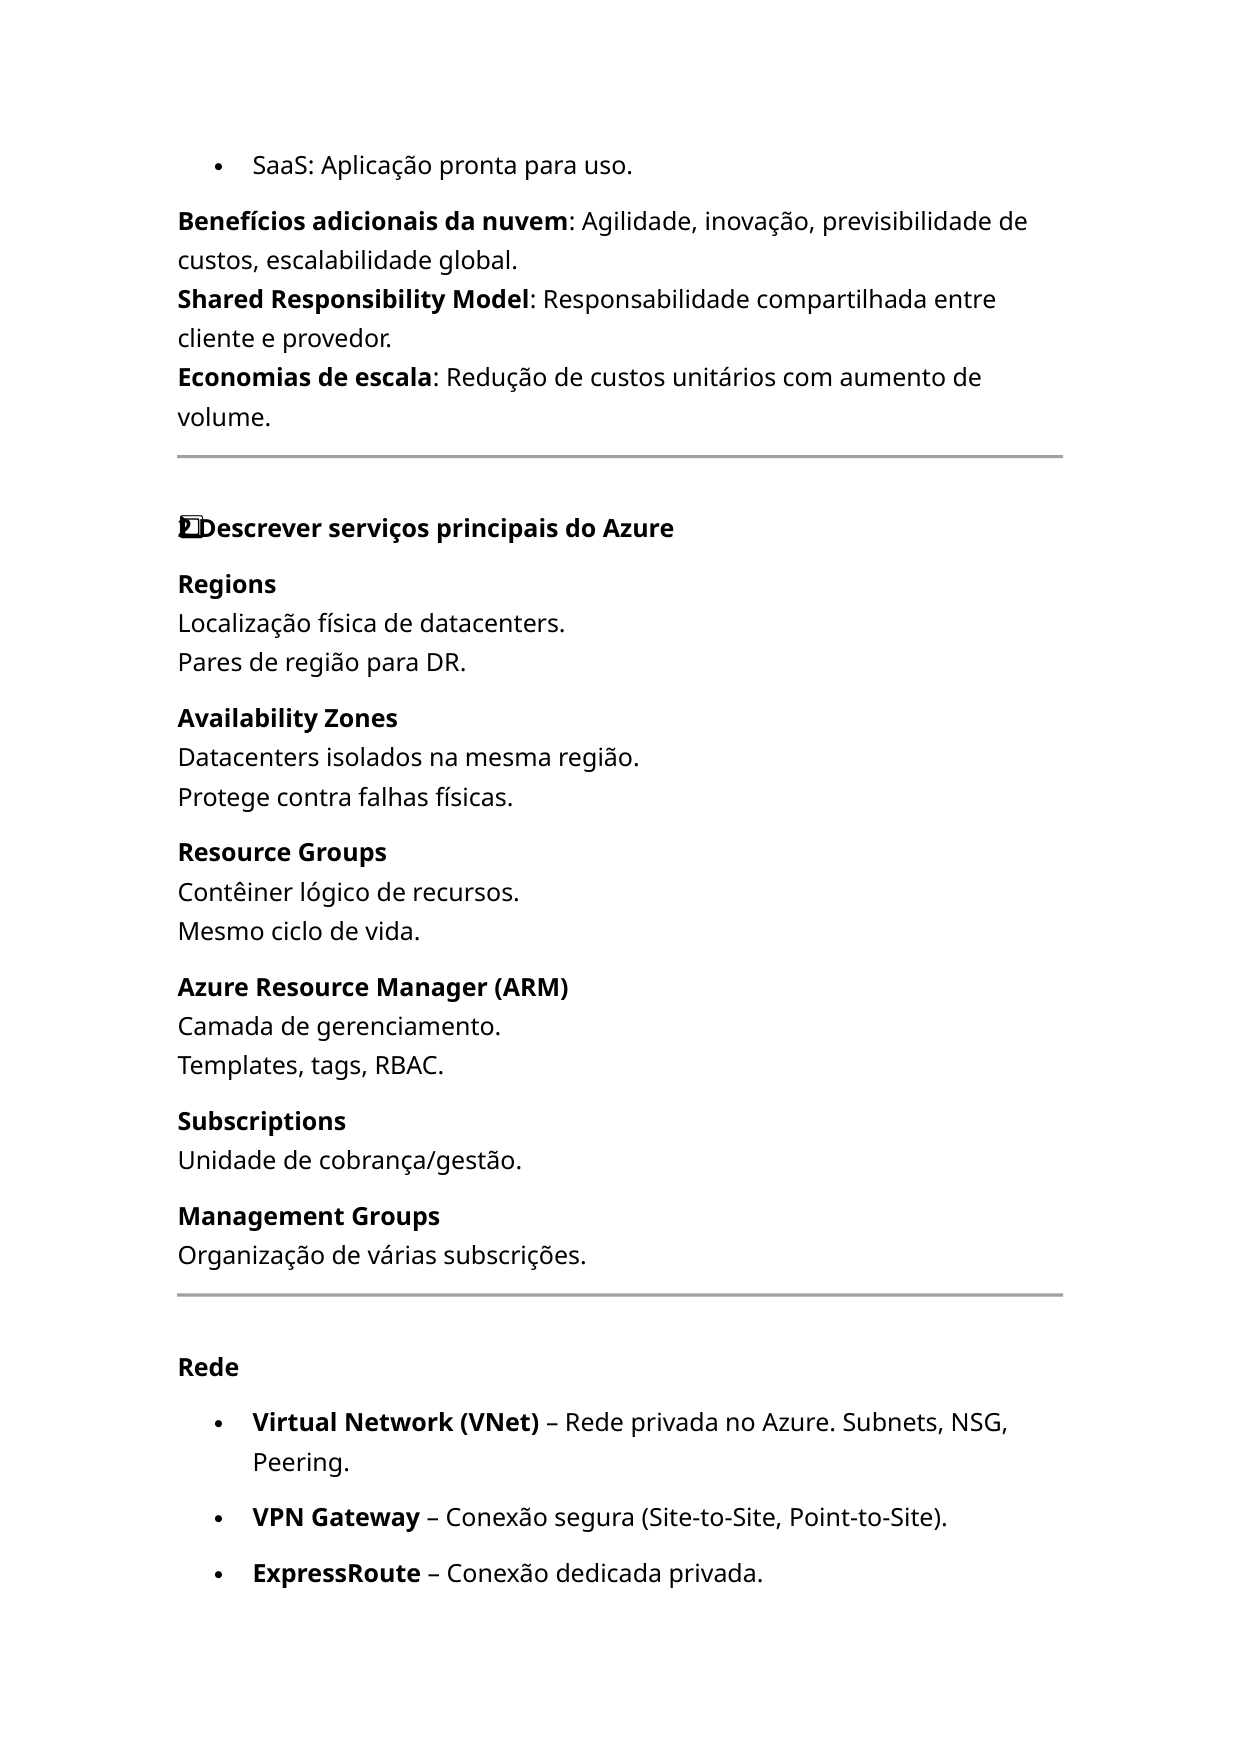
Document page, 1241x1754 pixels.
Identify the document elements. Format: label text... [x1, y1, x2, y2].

text 2️⃣ Descrever serviços principais do Azure [177, 511, 1063, 545]
list SaaS: Aplicação pronta para uso. [215, 148, 1063, 182]
text Subscriptions Unidade de cobrança/gestão. [177, 1103, 1063, 1177]
text Azure Resource Manager (ARM) Camada de gerenciamento. Templates, tags, RBAC. [177, 969, 1063, 1082]
list Virtual Network (VNet) – Rede privada no Azure. Subnets, NSG, Peering. [215, 1405, 1063, 1478]
list ExpressRoute – Conexão dedicada privada. [215, 1556, 1063, 1590]
text Regions Localização física de datacenters. Pares de região para DR. [177, 567, 1063, 679]
list VPN Gateway – Conexão segura (Site-to-Site, Point-to-Site). [215, 1500, 1063, 1534]
text Rede [177, 1349, 1063, 1383]
text Availability Zones Datacenters isolados na mesma região. Protege contra falhas físicas. [177, 701, 1063, 813]
text Benefícios adicionais da nuvem: Agilidade, inovação, previsibilidade de custos, escalabilidade global. Shared Responsibility Model: Responsabilidade compartilhada entre cliente e provedor. Economias de escala: Redução de custos unitários com aumento de volume. [177, 203, 1063, 433]
text Resource Groups Contêiner lógico de recursos. Mesmo ciclo de vida. [177, 835, 1063, 947]
text Management Groups Organização de várias subscrições. [177, 1198, 1063, 1272]
